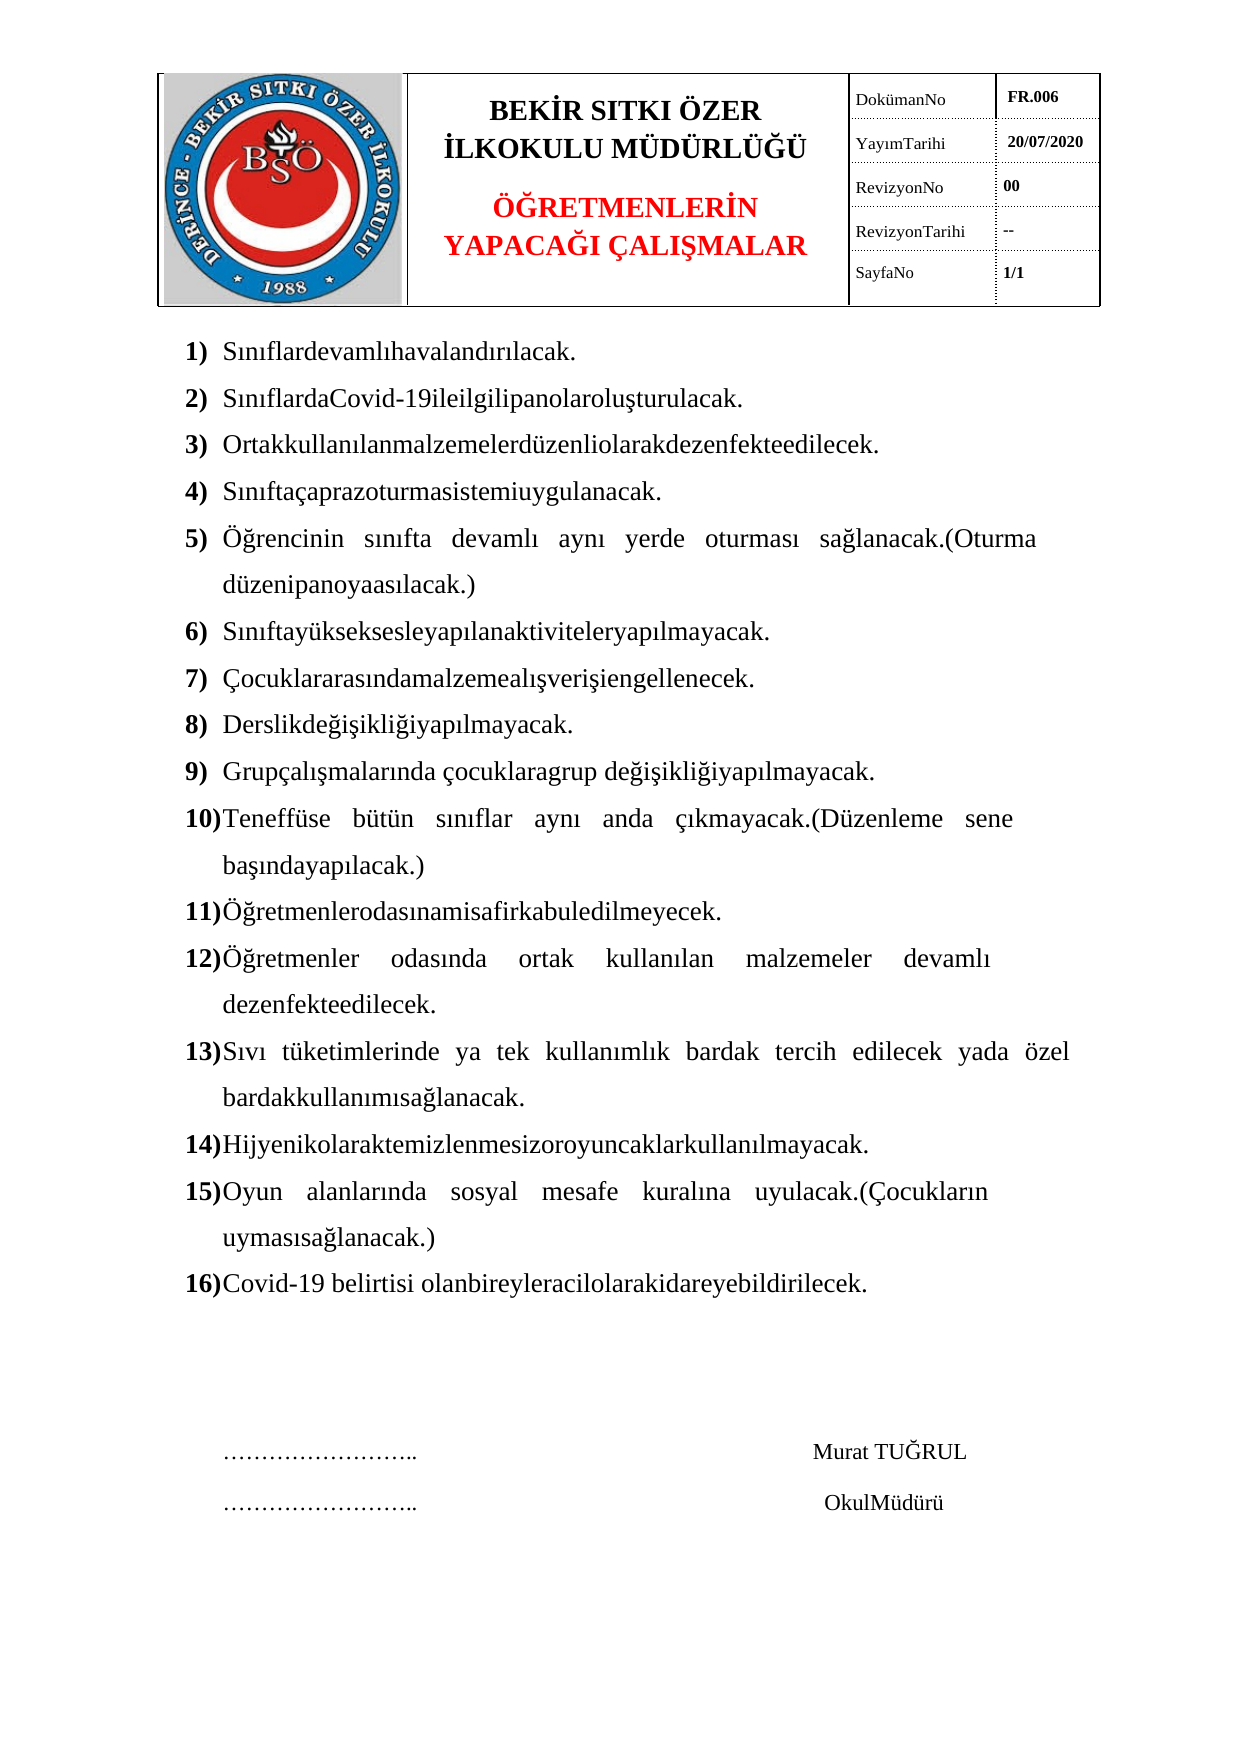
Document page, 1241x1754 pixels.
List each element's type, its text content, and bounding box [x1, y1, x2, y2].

list Sınıftayükseksesleyapılanaktiviteleryapılmayacak. [185, 615, 1148, 646]
list Teneffüse bütün sınıflar aynı anda çıkmayacak.(Düzenleme sene başındayapılacak.) [185, 802, 1014, 880]
list Öğrencinin sınıfta devamlı aynı yerde oturması sağlanacak.(Oturma düzenipanoyaasılacak.) [185, 522, 1038, 600]
text …………………….. OkulMüdürü [222, 1489, 1148, 1516]
table_header BEKİR SITKI ÖZER İLKOKULU MÜDÜRLÜĞÜ ÖĞRETMENLERİN YAPACAĞI ÇALIŞMALAR [407, 74, 849, 306]
list Covid-19 belirtisi olanbireyleracilolarakidareyebildirilecek. [185, 1268, 1148, 1299]
table_cell 1/1 [996, 250, 1099, 306]
table_cell SayfaNo [849, 250, 996, 306]
list Hijyenikolaraktemizlenmesizoroyuncaklarkullanılmayacak. [185, 1128, 1148, 1159]
table_cell YayımTarihi [850, 118, 996, 162]
list Sıvı tüketimlerinde ya tek kullanımlık bardak tercih edilecek yada özel bardakkullanımısağlanacak. [185, 1035, 1071, 1112]
list Derslikdeğişikliğiyapılmayacak. [185, 708, 1148, 740]
list Grupçalışmalarında çocuklaragrup değişikliğiyapılmayacak. [185, 755, 1148, 786]
list Oyun alanlarında sosyal mesafe kuralına uyulacak.(Çocukların uymasısağlanacak.) [185, 1175, 989, 1253]
list Ortakkullanılanmalzemelerdüzenliolarakdezenfekteedilecek. [185, 428, 1148, 459]
table_cell RevizyonNo [850, 162, 996, 206]
table_cell 00 [996, 162, 1099, 206]
table_header FR.006 [997, 74, 1099, 118]
picture [164, 73, 403, 306]
list Sınıftaçaprazoturmasistemiuygulanacak. [185, 475, 1148, 506]
text …………………….. Murat TUĞRUL [222, 1438, 1148, 1464]
list Sınıflardevamlıhavalandırılacak. [185, 335, 1148, 366]
table_cell -- [996, 206, 1099, 250]
table_header [159, 74, 164, 306]
list Öğretmenler odasında ortak kullanılan malzemeler devamlı dezenfekteedilecek. [185, 942, 991, 1019]
list SınıflardaCovid-19ileilgilipanolaroluşturulacak. [185, 382, 1148, 413]
list Çocuklararasındamalzemealışverişiengellenecek. [185, 662, 1148, 693]
table_header [403, 74, 407, 306]
list Öğretmenlerodasınamisafirkabuledilmeyecek. [185, 895, 1148, 927]
table_header DokümanNo [850, 74, 995, 118]
table_cell RevizyonTarihi [850, 206, 996, 250]
table_cell 20/07/2020 [996, 118, 1099, 162]
